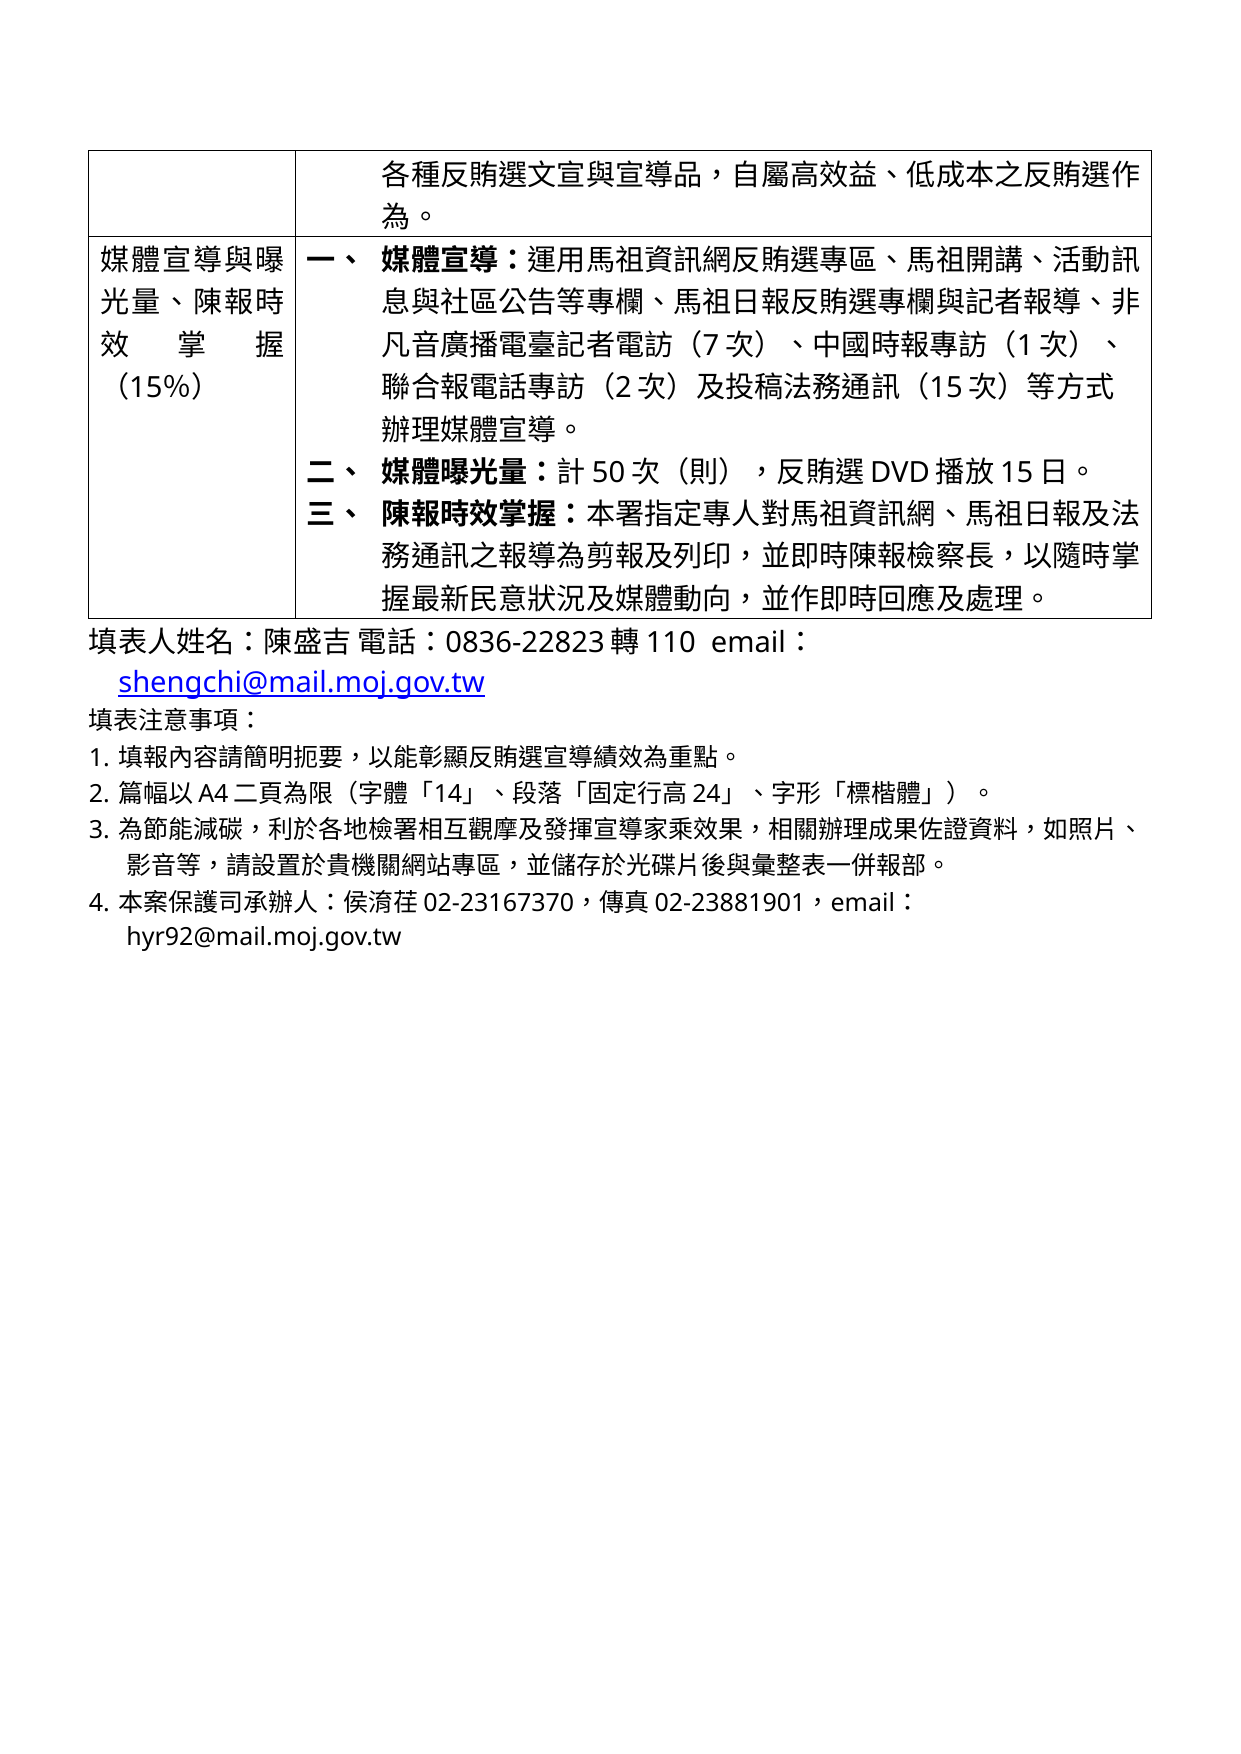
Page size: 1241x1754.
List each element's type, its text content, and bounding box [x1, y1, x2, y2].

list 填報內容請簡明扼要，以能彰顯反賄選宣導績效為重點。 [89, 737, 1152, 773]
list 篇幅以A4二頁為限（字體「14」、段落「固定行高24」、字形「標楷體」）。 [89, 773, 1152, 809]
table_cell 媒體宣導：運用馬祖資訊網反賄選專區、馬祖開講、活動訊息與社區公告等專欄、馬祖日報反賄選專欄與記者報導、非凡音廣播電臺記者電訪（7次）、中國時報專訪（1次）、聯合報電話專訪（2次）及投稿法務通訊（15次）等方式辦理媒體宣導。 媒體曝光量：計50次（則），反賄選DVD播放15日。 陳報時效掌握：本署指定專人對馬祖資訊網、馬祖日報及法務通訊之報導為剪報及列印，並即時陳報檢察長，以隨時掌握最新民意狀況及媒體動向，並作即時回應及處理。 [296, 237, 1151, 618]
list 為節能減碳，利於各地檢署相互觀摩及發揮宣導家乘效果，相關辦理成果佐證資料，如照片、影音等，請設置於貴機關網站專區，並儲存於光碟片後與彙整表一併報部。 [89, 809, 1152, 882]
table_cell 媒體宣導與曝光量、陳報時效掌握（15％） [89, 237, 295, 618]
text 填表人姓名：陳盛吉 電話：0836-22823轉110 email：shengchi@mail.moj.gov.tw [89, 619, 1152, 701]
list 本案保護司承辦人：侯淯荏02-23167370，傳真02-23881901，email：hyr92@mail.moj.gov.tw [89, 882, 1152, 952]
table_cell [89, 151, 295, 236]
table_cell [296, 151, 1151, 236]
text 填表注意事項： [89, 701, 1152, 737]
